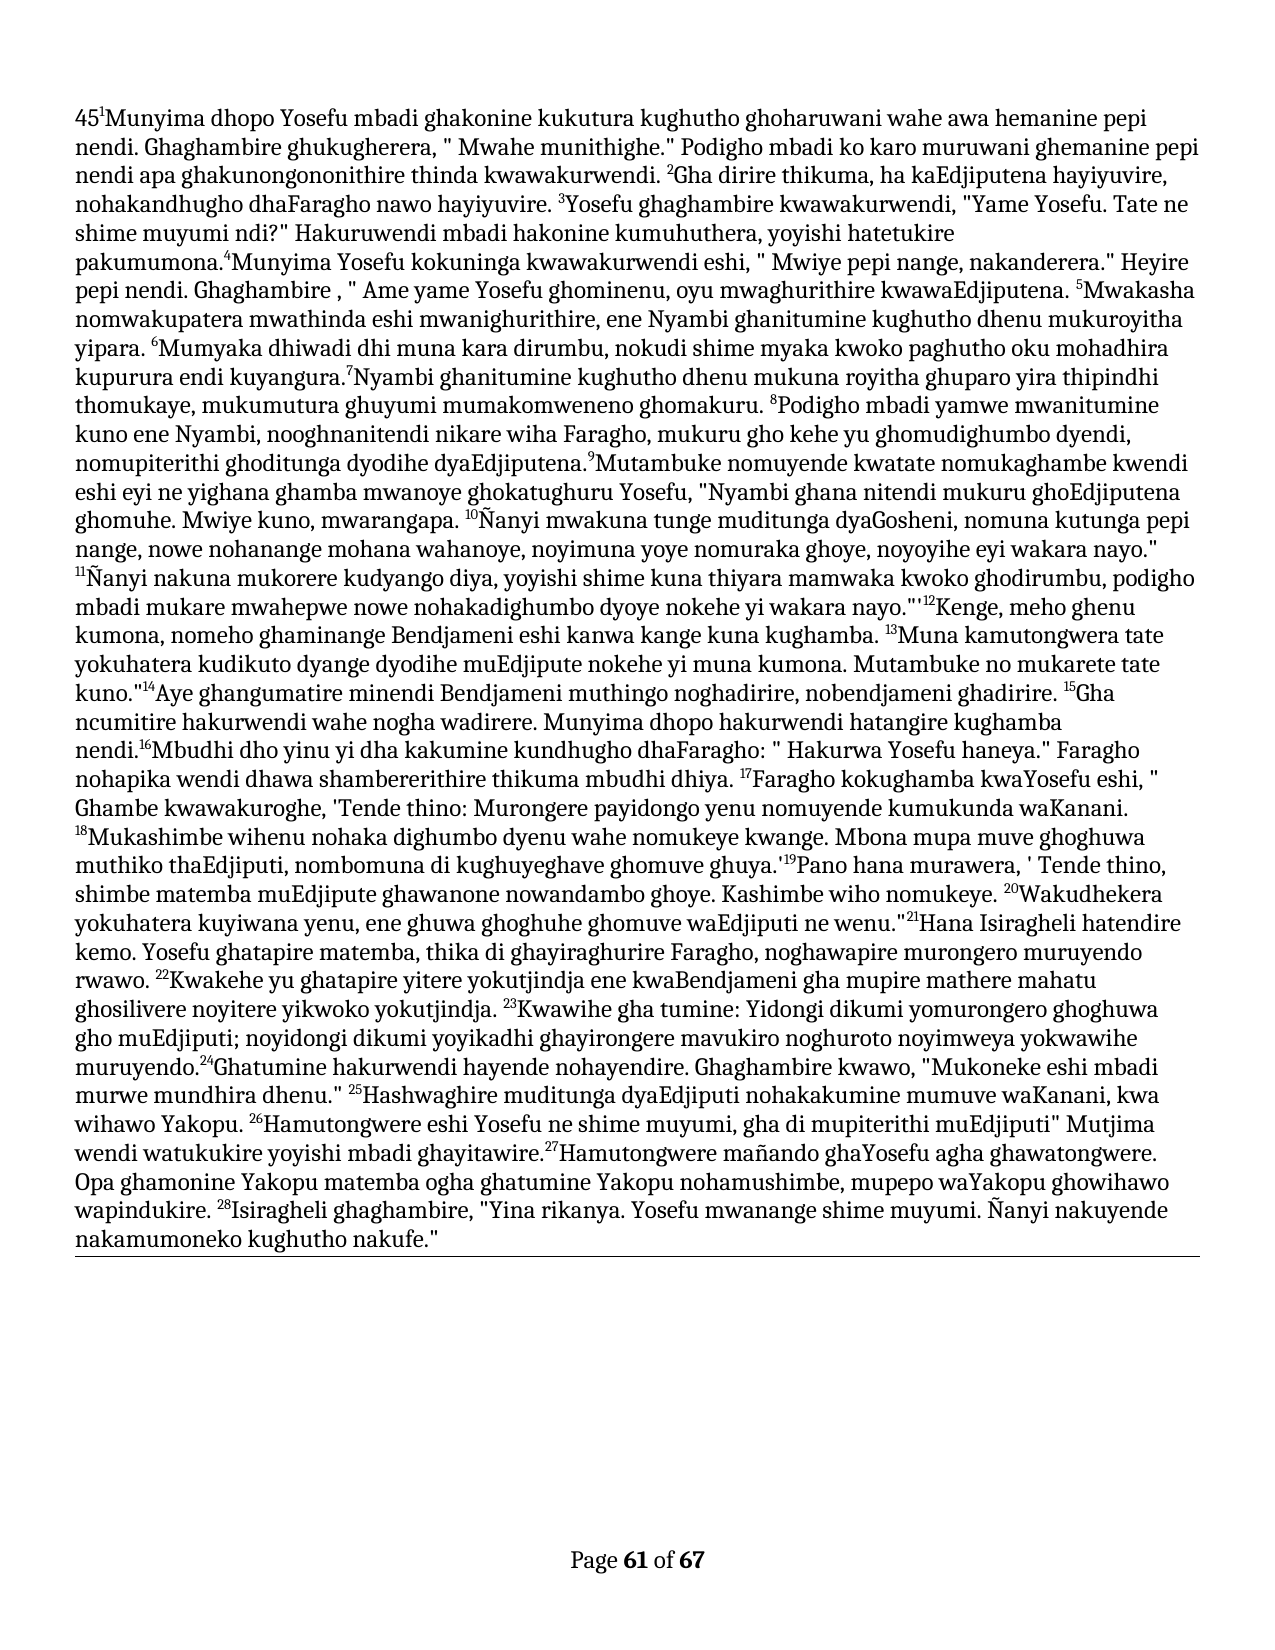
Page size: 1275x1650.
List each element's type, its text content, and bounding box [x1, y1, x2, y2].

text 451Munyima dhopo Yosefu mbadi ghakonine kukutura kughutho ghoharuwani wahe awa hemanine pepi nendi. Ghaghambire ghukugherera, " Mwahe munithighe." Podigho mbadi ko karo muruwani ghemanine pepi nendi apa ghakunongononithire thinda kwawakurwendi. 2Gha dirire thikuma, ha kaEdjiputena hayiyuvire, nohakandhugho dhaFaragho nawo hayiyuvire. 3Yosefu ghaghambire kwawakurwendi, "Yame Yosefu. Tate ne shime muyumi ndi?" Hakuruwendi mbadi hakonine kumuhuthera, yoyishi hatetukire pakumumona.4Munyima Yosefu kokuninga kwawakurwendi eshi, " Mwiye pepi nange, nakanderera." Heyire pepi nendi. Ghaghambire , " Ame yame Yosefu ghominenu, oyu mwaghurithire kwawaEdjiputena. 5Mwakasha nomwakupatera mwathinda eshi mwanighurithire, ene Nyambi ghanitumine kughutho dhenu mukuroyitha yipara. 6Mumyaka dhiwadi dhi muna kara dirumbu, nokudi shime myaka kwoko paghutho oku mohadhira kupurura endi kuyangura.7Nyambi ghanitumine kughutho dhenu mukuna royitha ghuparo yira thipindhi thomukaye, mukumutura ghuyumi mumakomweneno ghomakuru. 8Podigho mbadi yamwe mwanitumine kuno ene Nyambi, nooghnanitendi nikare wiha Faragho, mukuru gho kehe yu ghomudighumbo dyendi, nomupiterithi ghoditunga dyodihe dyaEdjiputena.9Mutambuke nomuyende kwatate nomukaghambe kwendi eshi eyi ne yighana ghamba mwanoye ghokatughuru Yosefu, "Nyambi ghana nitendi mukuru ghoEdjiputena ghomuhe. Mwiye kuno, mwarangapa. 10Ñanyi mwakuna tunge muditunga dyaGosheni, nomuna kutunga pepi nange, nowe nohanange mohana wahanoye, noyimuna yoye nomuraka ghoye, noyoyihe eyi wakara nayo." 11Ñanyi nakuna mukorere kudyango diya, yoyishi shime kuna thiyara mamwaka kwoko ghodirumbu, podigho mbadi mukare mwahepwe nowe nohakadighumbo dyoye nokehe yi wakara nayo."'12Kenge, meho ghenu kumona, nomeho ghaminange Bendjameni eshi kanwa kange kuna kughamba. 13Muna kamutongwera tate yokuhatera kudikuto dyange dyodihe muEdjipute nokehe yi muna kumona. Mutambuke no mukarete tate kuno."14Aye ghangumatire minendi Bendjameni muthingo noghadirire, nobendjameni ghadirire. 15Gha ncumitire hakurwendi wahe nogha wadirere. Munyima dhopo hakurwendi hatangire kughamba nendi.16Mbudhi dho yinu yi dha kakumine kundhugho dhaFaragho: " Hakurwa Yosefu haneya." Faragho nohapika wendi dhawa shambererithire thikuma mbudhi dhiya. 17Faragho kokughamba kwaYosefu eshi, " Ghambe kwawakuroghe, 'Tende thino: Murongere payidongo yenu nomuyende kumukunda waKanani. 18Mukashimbe wihenu nohaka dighumbo dyenu wahe nomukeye kwange. Mbona mupa muve ghoghuwa muthiko thaEdjiputi, nombomuna di kughuyeghave ghomuve ghuya.'19Pano hana murawera, ' Tende thino, shimbe matemba muEdjipute ghawanone nowandambo ghoye. Kashimbe wiho nomukeye. 20Wakudhekera yokuhatera kuyiwana yenu, ene ghuwa ghoghuhe ghomuve waEdjiputi ne wenu."21Hana Isiragheli hatendire kemo. Yosefu ghatapire matemba, thika di ghayiraghurire Faragho, noghawapire murongero muruyendo rwawo. 22Kwakehe yu ghatapire yitere yokutjindja ene kwaBendjameni gha mupire mathere mahatu ghosilivere noyitere yikwoko yokutjindja. 23Kwawihe gha tumine: Yidongi dikumi yomurongero ghoghuwa gho muEdjiputi; noyidongi dikumi yoyikadhi ghayirongere mavukiro noghuroto noyimweya yokwawihe muruyendo.24Ghatumine hakurwendi hayende nohayendire. Ghaghambire kwawo, "Mukoneke eshi mbadi murwe mundhira dhenu." 25Hashwaghire muditunga dyaEdjiputi nohakakumine mumuve waKanani, kwa wihawo Yakopu. 26Hamutongwere eshi Yosefu ne shime muyumi, gha di mupiterithi muEdjiputi" Mutjima wendi watukukire yoyishi mbadi ghayitawire.27Hamutongwere mañando ghaYosefu agha ghawatongwere. Opa ghamonine Yakopu matemba ogha ghatumine Yakopu nohamushimbe, mupepo waYakopu ghowihawo wapindukire. 28Isiragheli ghaghambire, "Yina rikanya. Yosefu mwanange shime muyumi. Ñanyi nakuyende nakamumoneko kughutho nakufe." [75, 104, 1200, 1256]
